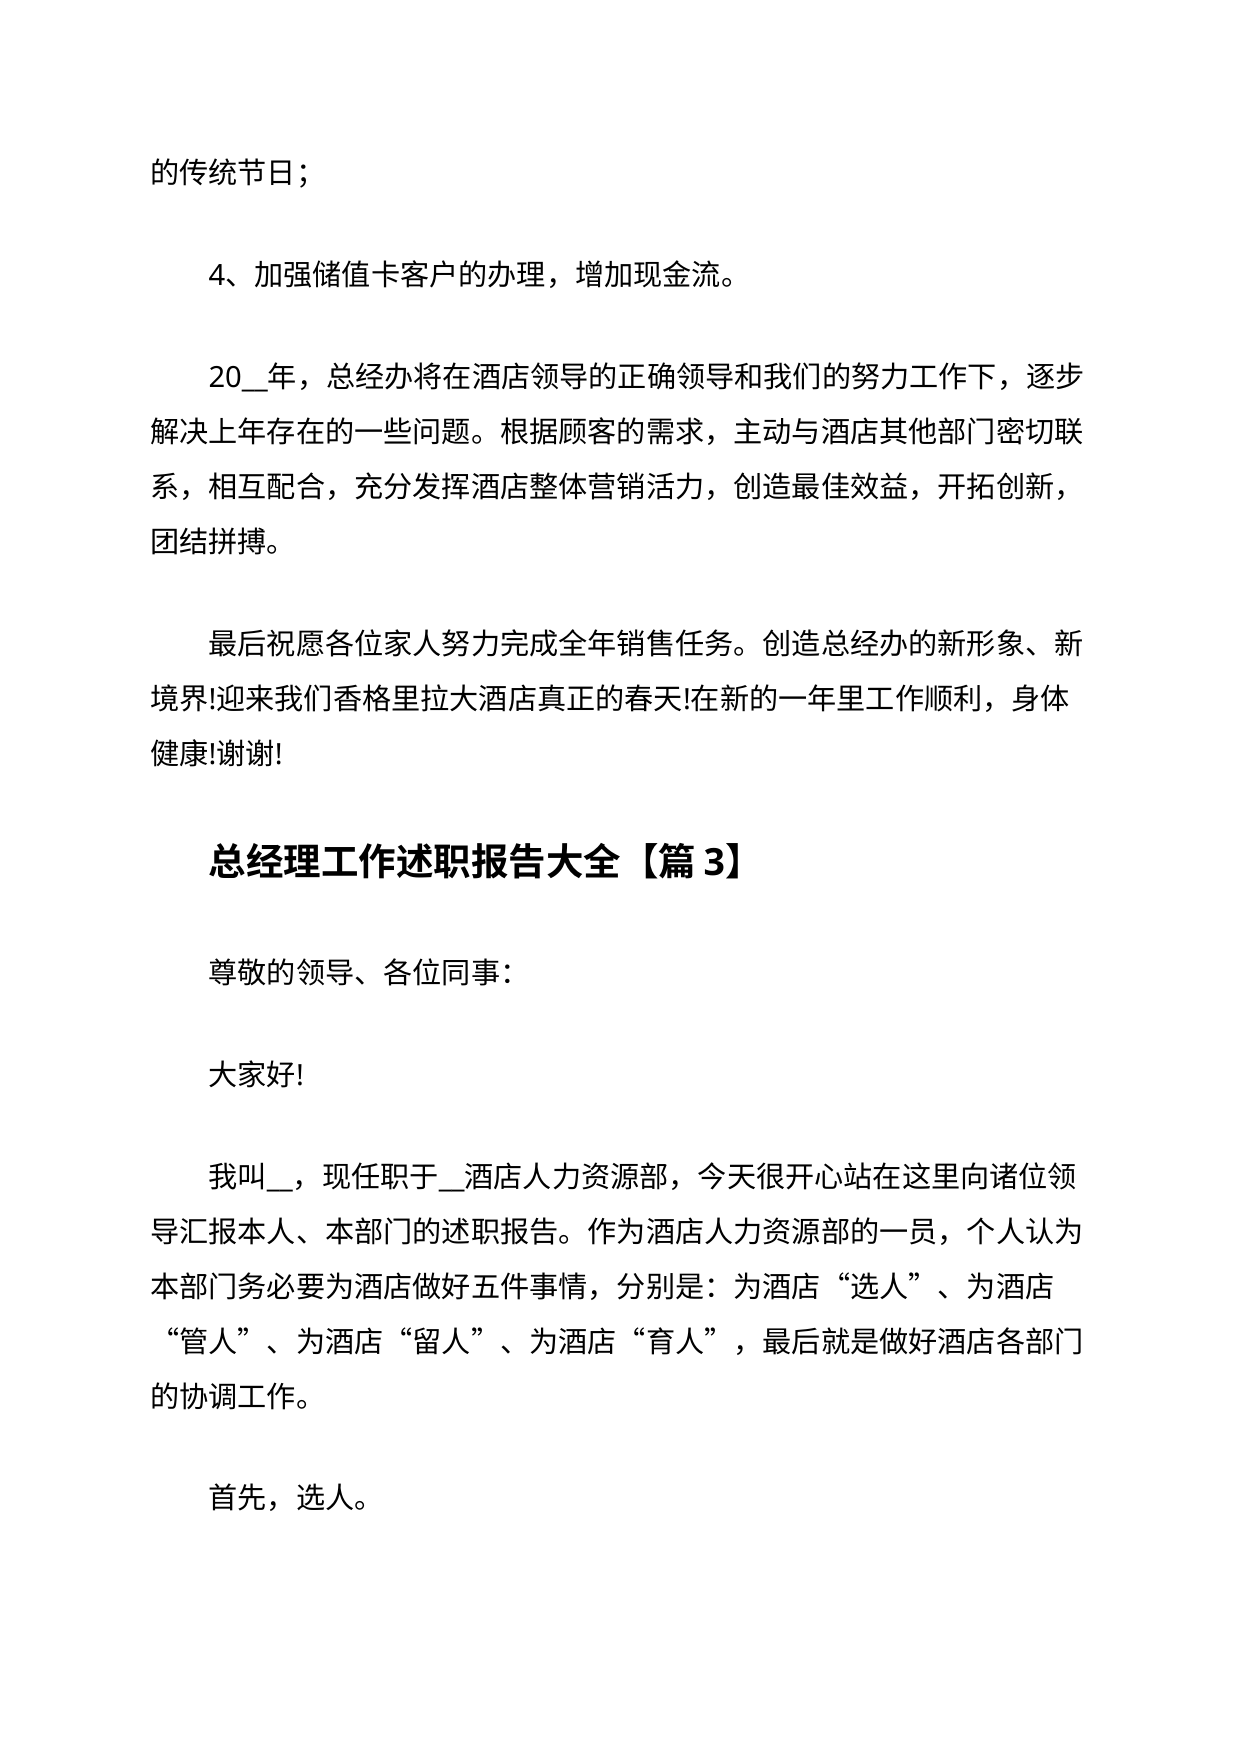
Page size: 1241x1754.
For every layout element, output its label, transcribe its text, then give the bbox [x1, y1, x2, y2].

text 总经理工作述职报告大全【篇3】 [150, 832, 1090, 887]
text 首先，选人。 [150, 1475, 1090, 1517]
text 我叫__，现任职于__酒店人力资源部，今天很开心站在这里向诸位领导汇报本人、本部门的述职报告。作为酒店人力资源部的一员，个人认为本部门务必要为酒店做好五件事情，分别是：为酒店“选人”、为酒店“管人”、为酒店“留人”、为酒店“育人”，最后就是做好酒店各部门的协调工作。 [150, 1153, 1090, 1416]
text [150, 150, 1090, 192]
text 20__年，总经办将在酒店领导的正确领导和我们的努力工作下，逐步解决上年存在的一些问题。根据顾客的需求，主动与酒店其他部门密切联系，相互配合，充分发挥酒店整体营销活力，创造最佳效益，开拓创新，团结拼搏。 [150, 354, 1090, 561]
text 尊敬的领导、各位同事： [150, 950, 1090, 992]
text 大家好! [150, 1052, 1090, 1094]
text 4、加强储值卡客户的办理，增加现金流。 [150, 252, 1090, 294]
text 最后祝愿各位家人努力完成全年销售任务。创造总经办的新形象、新境界!迎来我们香格里拉大酒店真正的春天!在新的一年里工作顺利，身体健康!谢谢! [150, 620, 1090, 773]
